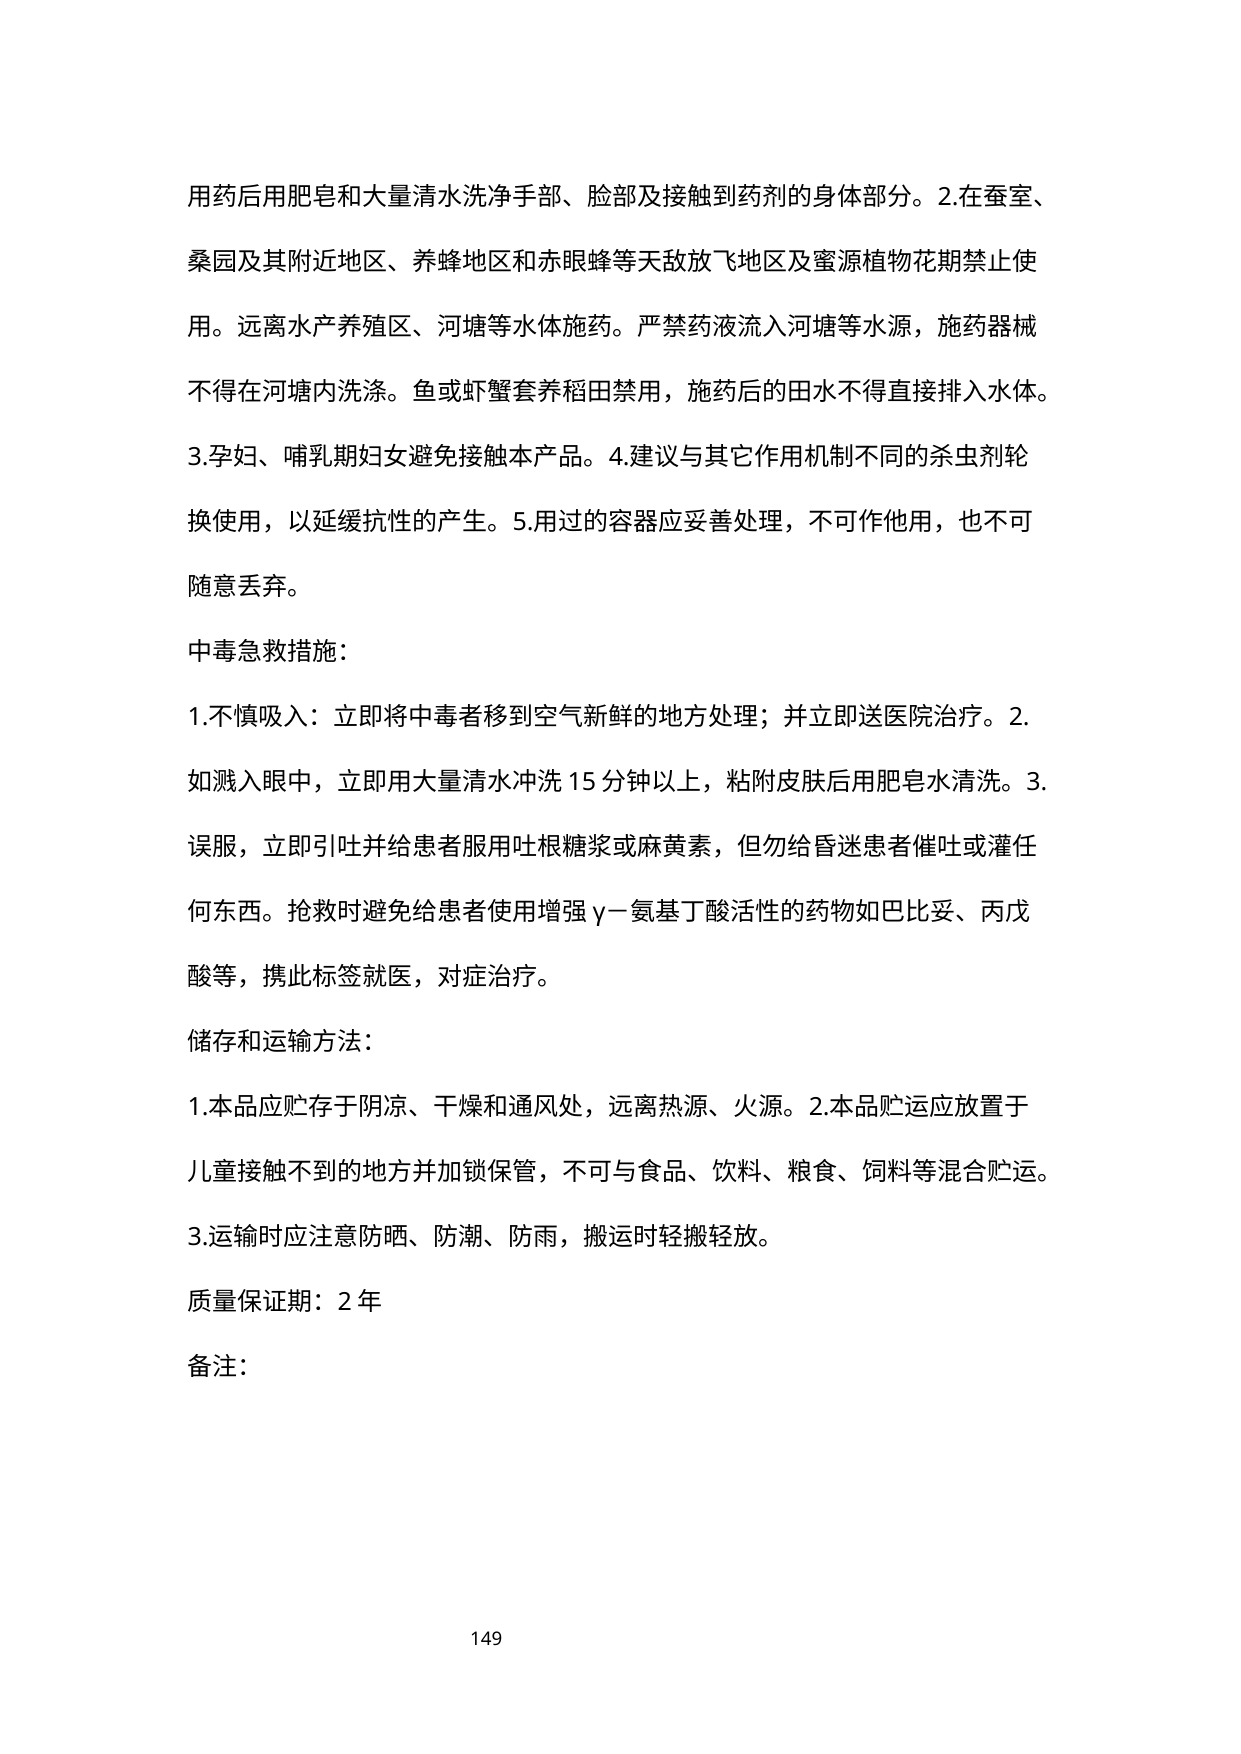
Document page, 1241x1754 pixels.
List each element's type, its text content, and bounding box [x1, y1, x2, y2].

text 1.本品应贮存于阴凉、干燥和通风处，远离热源、火源。2.本品贮运应放置于儿童接触不到的地方并加锁保管，不可与食品、饮料、粮食、饲料等混合贮运。3.运输时应注意防晒、防潮、防雨，搬运时轻搬轻放。 [187, 1072, 1053, 1267]
text 中毒急救措施： 1.不慎吸入：立即将中毒者移到空气新鲜的地方处理；并立即送医院治疗。2.如溅入眼中，立即用大量清水冲洗15分钟以上，粘附皮肤后用肥皂水清洗。3.误服，立即引吐并给患者服用吐根糖浆或麻黄素，但勿给昏迷患者催吐或灌任何东西。抢救时避免给患者使用增强γ－氨基丁酸活性的药物如巴比妥、丙戊酸等，携此标签就医，对症治疗。 [187, 617, 1053, 1007]
text 备注： [187, 1332, 1053, 1397]
text 储存和运输方法： [187, 1007, 1053, 1072]
text 质量保证期：2年 [187, 1267, 1053, 1332]
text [187, 162, 1053, 617]
